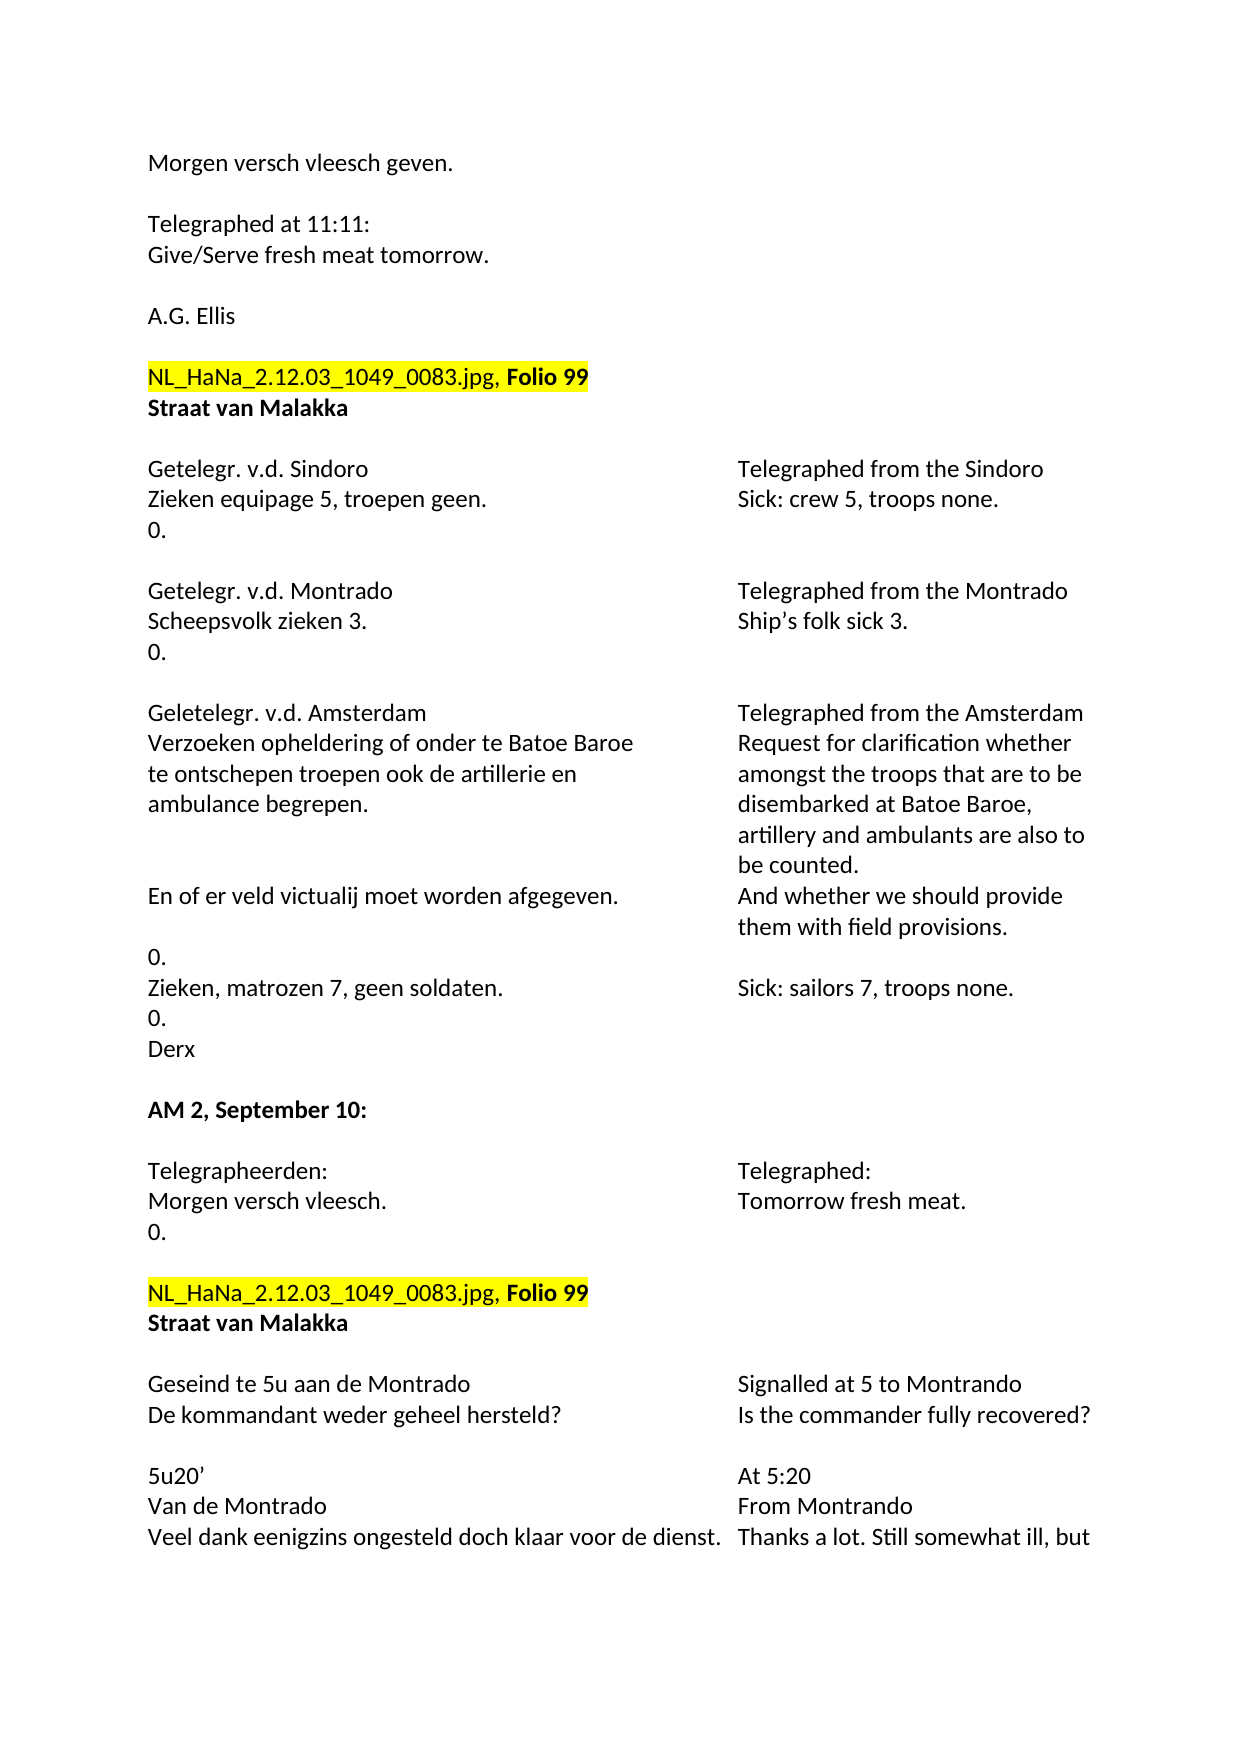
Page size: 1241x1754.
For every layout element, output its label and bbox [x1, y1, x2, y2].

text [148, 148, 1093, 1582]
